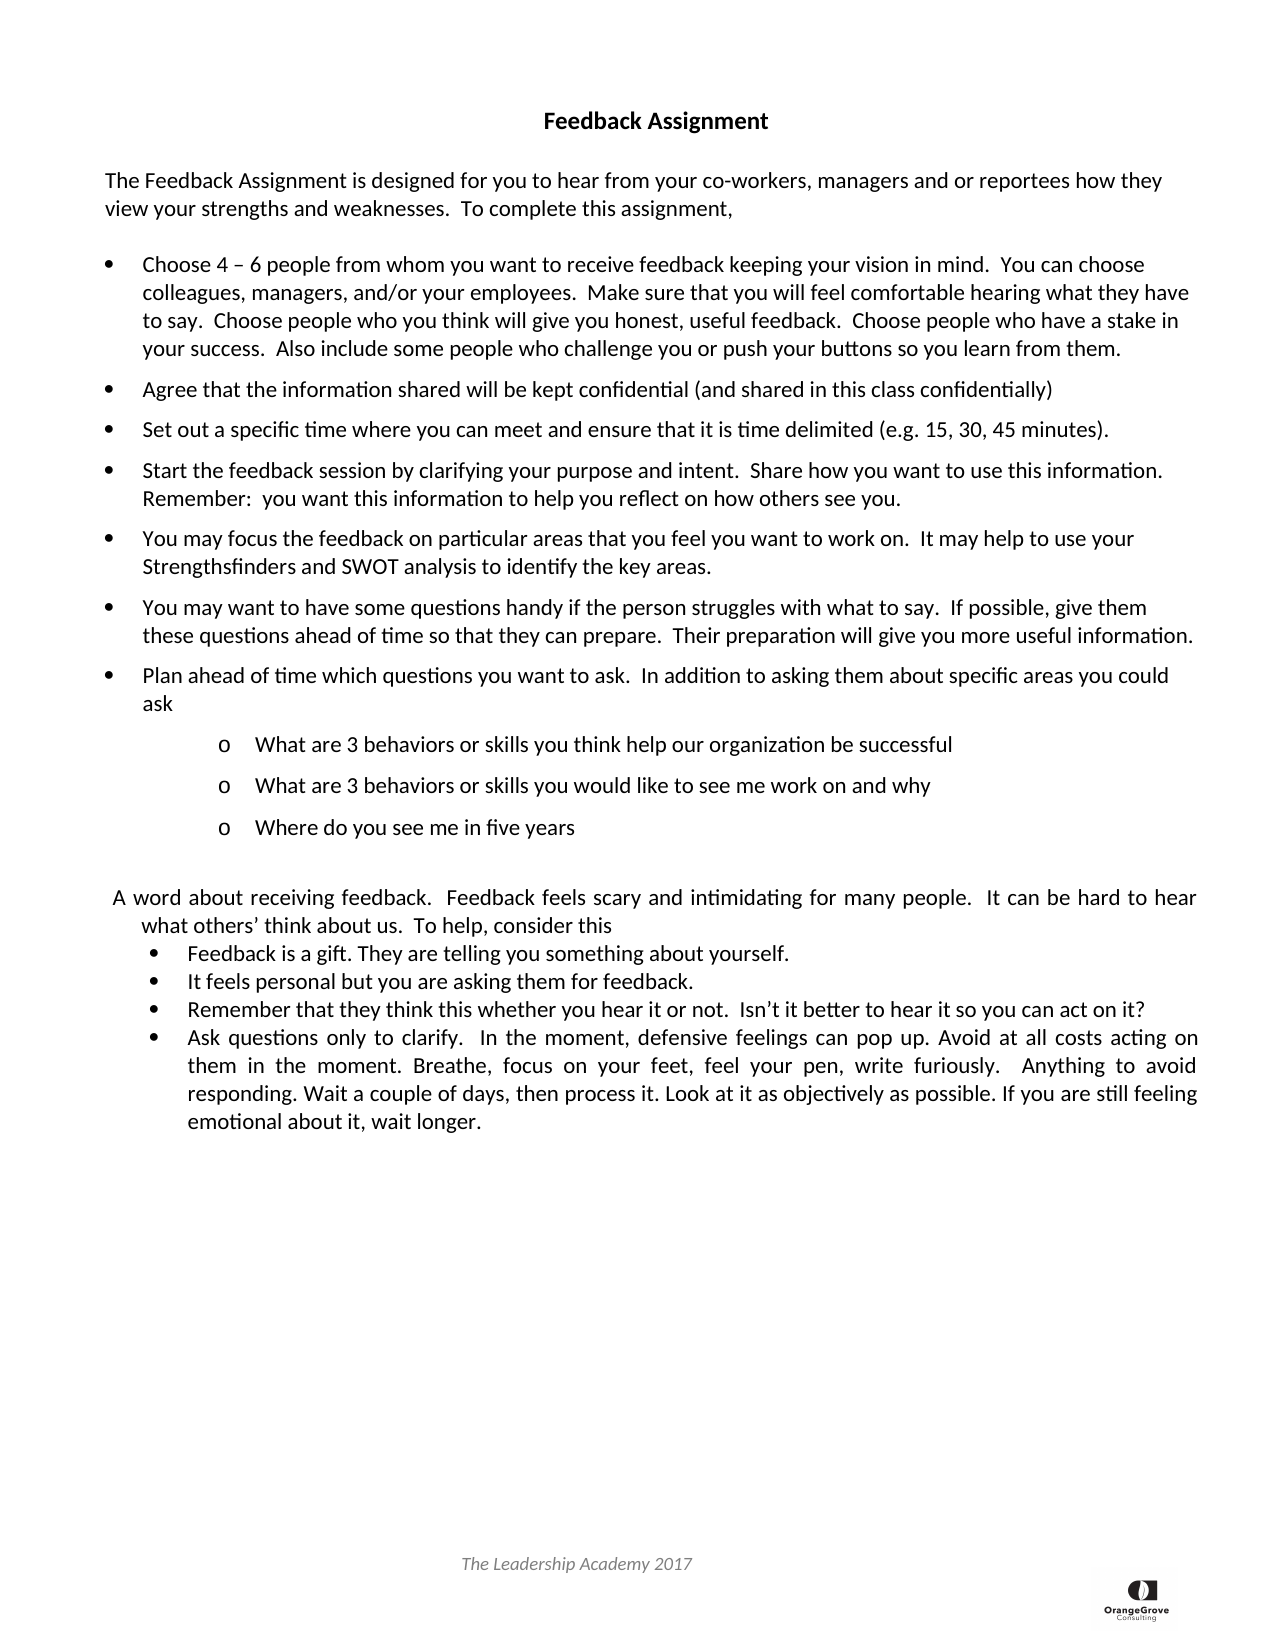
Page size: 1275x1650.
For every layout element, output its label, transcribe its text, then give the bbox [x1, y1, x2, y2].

list It feels personal but you are asking them for feedback. [150, 967, 1200, 995]
list You may focus the feedback on particular areas that you feel you want to work on. It may help to use your Strengthsfinders and SWOT analysis to identify the key areas. [105, 524, 1200, 580]
picture [1090, 1567, 1178, 1630]
text Feedback Assignment [112, 105, 1200, 136]
list Agree that the information shared will be kept confidential (and shared in this class confidentially) [105, 375, 1200, 403]
list Choose 4 – 6 people from whom you want to receive feedback keeping your vision in mind. You can choose colleagues, managers, and/or your employees. Make sure that you will feel comfortable hearing what they have to say. Choose people who you think will give you honest, useful feedback. Choose people who have a stake in your success. Also include some people who challenge you or push your buttons so you learn from them. [105, 250, 1200, 362]
list Set out a specific time where you can meet and ensure that it is time delimited (e.g. 15, 30, 45 minutes). [105, 415, 1200, 443]
list Plan ahead of time which questions you want to ask. In addition to asking them about specific areas you could ask [105, 661, 1200, 717]
list Ask questions only to clarify. In the moment, defensive feelings can pop up. Avoid at all costs acting on them in the moment. Breathe, focus on your feet, feel your pen, write furiously. Anything to avoid responding. Wait a couple of days, then process it. Look at it as objectively as possible. If you are still feeling emotional about it, wait longer. [150, 1023, 1200, 1135]
list Remember that they think this whether you hear it or not. Isn’t it better to hear it so you can act on it? [150, 995, 1200, 1023]
text A word about receiving feedback. Feedback feels scary and intimidating for many people. It can be hard to hear what others’ think about us. To help, consider this [112, 883, 1200, 939]
list Start the feedback session by clarifying your purpose and intent. Share how you want to use this information. Remember: you want this information to help you reflect on how others see you. [105, 456, 1200, 512]
list What are 3 behaviors or skills you think help our organization be successful [217, 730, 1200, 759]
text The Feedback Assignment is designed for you to hear from your co-workers, managers and or reportees how they view your strengths and weaknesses. To complete this assignment, [105, 166, 1200, 222]
list What are 3 behaviors or skills you would like to see me work on and why [217, 772, 1200, 801]
list Where do you see me in five years [217, 813, 1200, 842]
list You may want to have some questions handy if the person struggles with what to say. If possible, give them these questions ahead of time so that they can prepare. Their preparation will give you more useful information. [105, 593, 1200, 649]
list Feedback is a gift. They are telling you something about yourself. [150, 939, 1200, 967]
